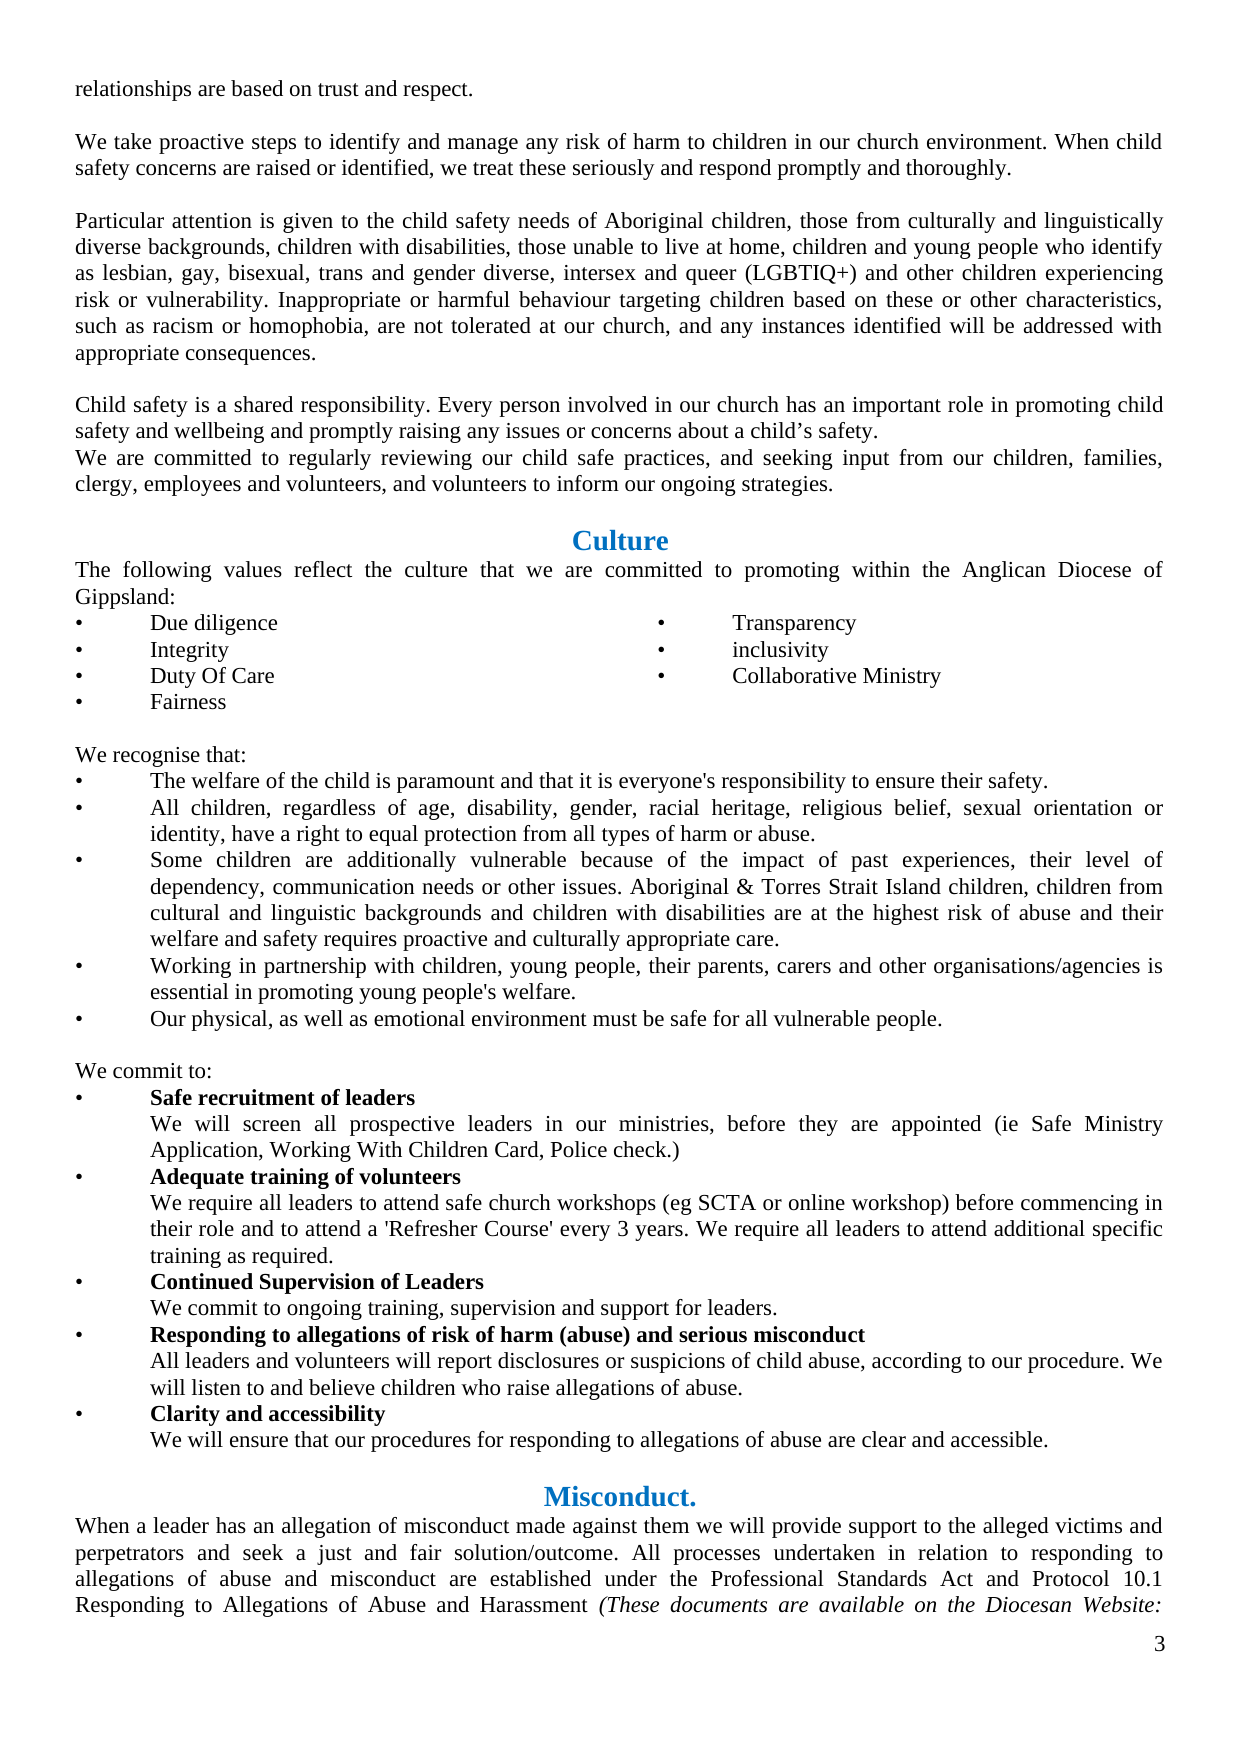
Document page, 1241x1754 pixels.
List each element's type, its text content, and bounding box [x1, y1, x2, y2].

text • Responding to allegations of risk of harm (abuse) and serious misconduct [75, 1321, 1165, 1347]
text • Adequate training of volunteers [75, 1163, 1165, 1189]
text Child safety is a shared responsibility. Every person involved in our church has an important role in promoting child safety and wellbeing and promptly raising any issues or concerns about a child’s safety. [75, 391, 1165, 444]
text We require all leaders to attend safe church workshops (eg SCTA or online workshop) before commencing in their role and to attend a 'Refresher Course' every 3 years. We require all leaders to attend additional specific training as required. [150, 1189, 1165, 1268]
text Particular attention is given to the child safety needs of Aboriginal children, those from culturally and linguistically diverse backgrounds, children with disabilities, those unable to live at home, children and young people who identify as lesbian, gay, bisexual, trans and gender diverse, intersex and queer (LGBTIQ+) and other children experiencing risk or vulnerability. Inappropriate or harmful behaviour targeting children based on these or other characteristics, such as racism or homophobia, are not tolerated at our church, and any instances identified will be addressed with appropriate consequences. [75, 207, 1165, 365]
text The following values reflect the culture that we are committed to promoting within the Anglican Diocese of Gippsland: [75, 557, 1165, 609]
text We recognise that: [75, 741, 1165, 767]
text We will ensure that our procedures for responding to allegations of abuse are clear and accessible. [150, 1426, 1165, 1453]
text We will screen all prospective leaders in our ministries, before they are appointed (ie Safe Ministry Application, Working With Children Card, Police check.) [150, 1110, 1165, 1163]
text All leaders and volunteers will report disclosures or suspicions of child abuse, according to our procedure. We will listen to and believe children who raise allegations of abuse. [150, 1347, 1165, 1400]
text • Working in partnership with children, young people, their parents, carers and other organisations/agencies is essential in promoting young people's welfare. [75, 952, 1165, 1004]
text • Transparency [657, 609, 1165, 636]
text • Duty Of Care [75, 662, 583, 688]
text Culture [75, 523, 1165, 557]
text • All children, regardless of age, disability, gender, racial heritage, religious belief, sexual orientation or identity, have a right to equal protection from all types of harm or abuse. [75, 794, 1165, 846]
text • Safe recruitment of leaders [75, 1084, 1165, 1110]
text • The welfare of the child is paramount and that it is everyone's responsibility to ensure their safety. [75, 767, 1165, 794]
text • Due diligence [75, 609, 583, 636]
text • Some children are additionally vulnerable because of the impact of past experiences, their level of dependency, communication needs or other issues. Aboriginal & Torres Strait Island children, children from cultural and linguistic backgrounds and children with disabilities are at the highest risk of abuse and their welfare and safety requires proactive and culturally appropriate care. [75, 846, 1165, 952]
text • Continued Supervision of Leaders [75, 1268, 1165, 1294]
text • Clarity and accessibility [75, 1400, 1165, 1426]
text Misconduct. [75, 1479, 1165, 1512]
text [75, 1512, 1165, 1618]
text • Our physical, as well as emotional environment must be safe for all vulnerable people. [75, 1004, 1165, 1031]
text We commit to: [75, 1057, 1165, 1084]
text We commit to ongoing training, supervision and support for leaders. [75, 1294, 1165, 1321]
text We take proactive steps to identify and manage any risk of harm to children in our church environment. When child safety concerns are raised or identified, we treat these seriously and respond promptly and thoroughly. [75, 128, 1165, 180]
text • Fairness [75, 688, 583, 715]
text We are committed to regularly reviewing our child safe practices, and seeking input from our children, families, clergy, employees and volunteers, and volunteers to inform our ongoing strategies. [75, 444, 1165, 497]
text • Integrity [75, 636, 583, 662]
text • inclusivity [657, 636, 1165, 662]
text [75, 75, 1165, 101]
text • Collaborative Ministry [657, 662, 1165, 688]
